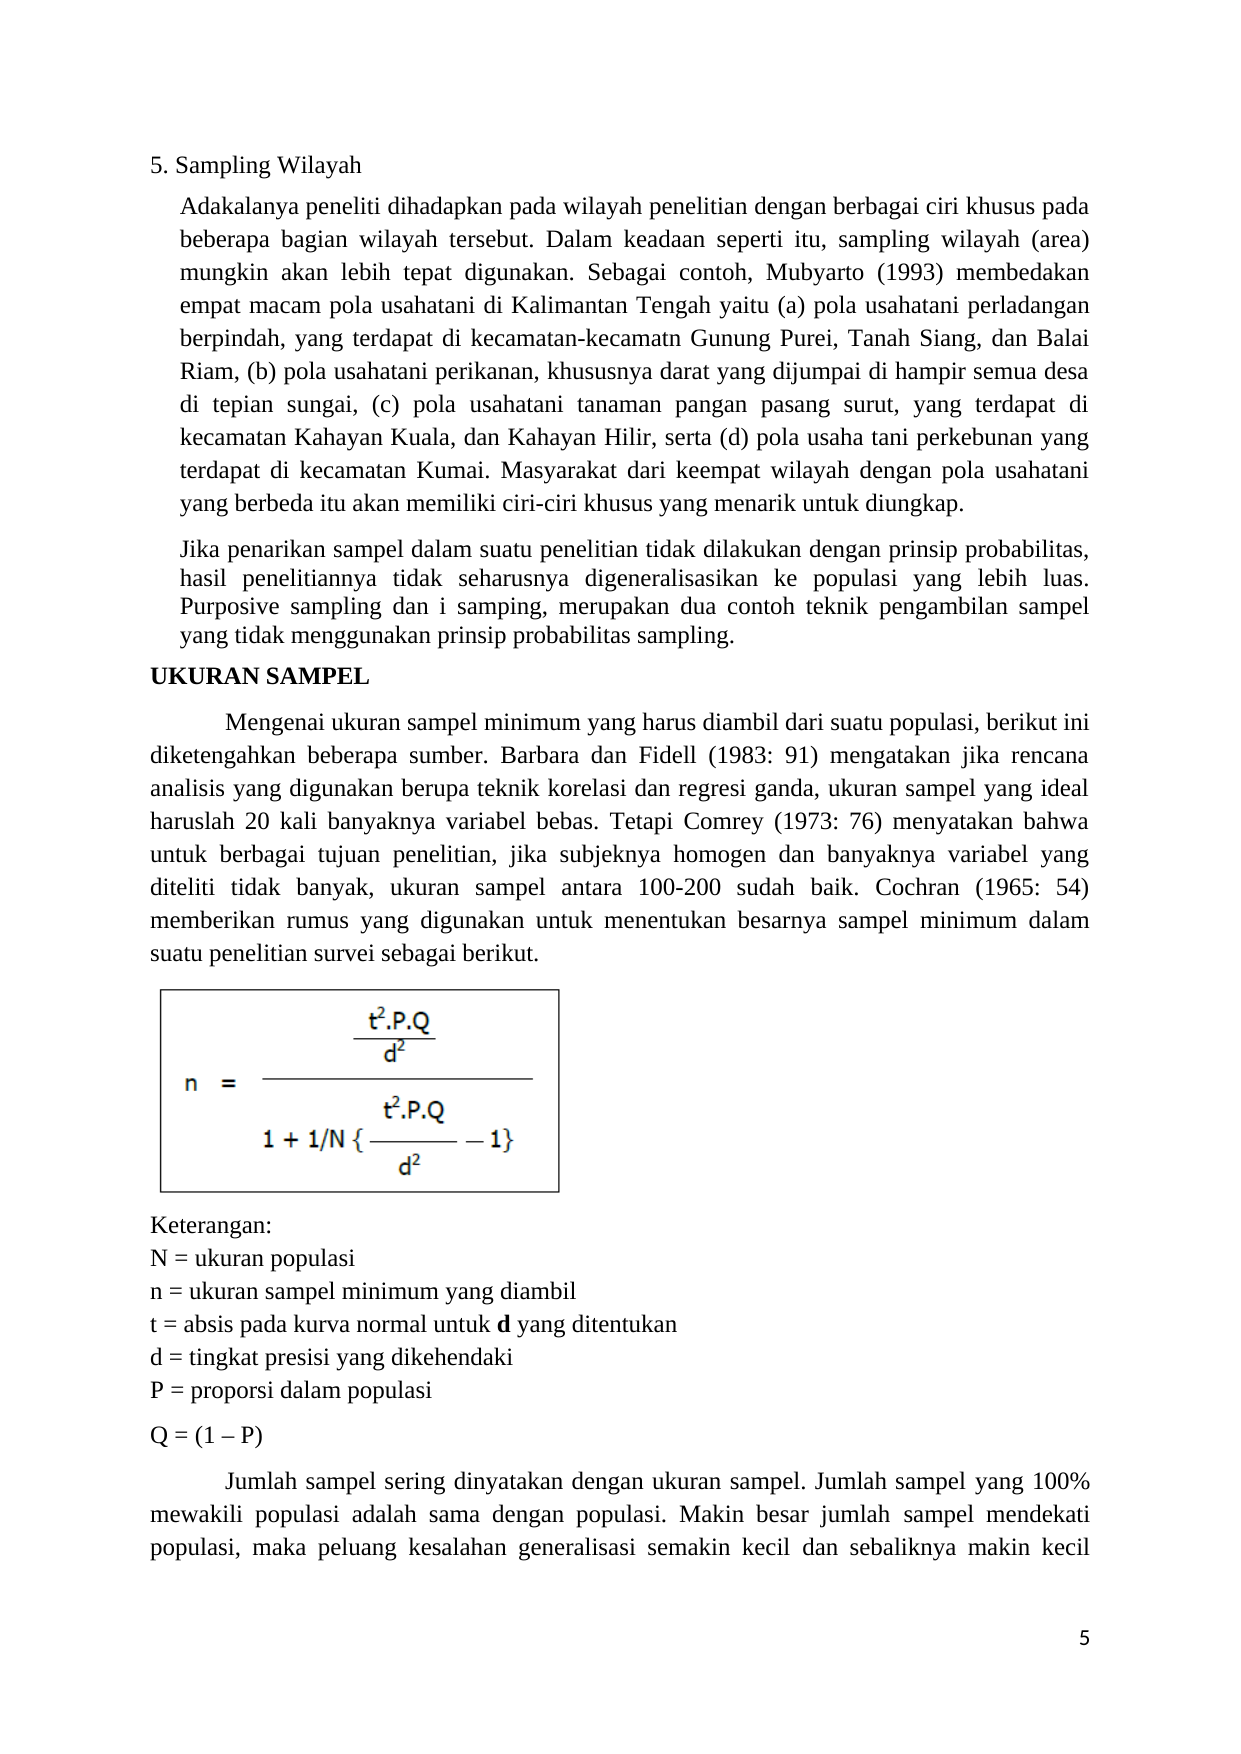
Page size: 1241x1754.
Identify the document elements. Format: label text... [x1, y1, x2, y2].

text Mengenai ukuran sampel minimum yang harus diambil dari suatu populasi, berikut ini diketengahkan beberapa sumber. Barbara dan Fidell (1983: 91) mengatakan jika rencana analisis yang digunakan berupa teknik korelasi dan regresi ganda, ukuran sampel yang ideal haruslah 20 kali banyaknya variabel bebas. Tetapi Comrey (1973: 76) menyatakan bahwa untuk berbagai tujuan penelitian, jika subjeknya homogen dan banyaknya variabel yang diteliti tidak banyak, ukuran sampel antara 100-200 sudah baik. Cochran (1965: 54) memberikan rumus yang digunakan untuk menentukan besarnya sampel minimum dalam suatu penelitian survei sebagai berikut. [150, 707, 1090, 967]
text UKURAN SAMPEL [150, 661, 1090, 690]
text d = tingkat presisi yang dikehendaki [150, 1342, 1090, 1371]
text Keterangan: [150, 1210, 1090, 1239]
text P = proporsi dalam populasi [150, 1375, 1090, 1404]
text Q = (1 – P) [150, 1421, 1090, 1449]
text t = absis pada kurva normal untuk d yang ditentukan [150, 1309, 1090, 1338]
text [150, 1466, 1090, 1561]
text Adakalanya peneliti dihadapkan pada wilayah penelitian dengan berbagai ciri khusus pada beberapa bagian wilayah tersebut. Dalam keadaan seperti itu, sampling wilayah (area) mungkin akan lebih tepat digunakan. Sebagai contoh, Mubyarto (1993) membedakan empat macam pola usahatani di Kalimantan Tengah yaitu (a) pola usahatani perladangan berpindah, yang terdapat di kecamatan-kecamatn Gunung Purei, Tanah Siang, dan Balai Riam, (b) pola usahatani perikanan, khususnya darat yang dijumpai di hampir semua desa di tepian sungai, (c) pola usahatani tanaman pangan pasang surut, yang terdapat di kecamatan Kahayan Kuala, dan Kahayan Hilir, serta (d) pola usaha tani perkebunan yang terdapat di kecamatan Kumai. Masyarakat dari keempat wilayah dengan pola usahatani yang berbeda itu akan memiliki ciri-ciri khusus yang menarik untuk diungkap. [179, 191, 1090, 517]
text N = ukuran populasi [150, 1243, 1090, 1272]
text n = ukuran sampel minimum yang diambil [150, 1276, 1090, 1305]
text Jika penarikan sampel dalam suatu penelitian tidak dilakukan dengan prinsip probabilitas, hasil penelitiannya tidak seharusnya digeneralisasikan ke populasi yang lebih luas. Purposive sampling dan i samping, merupakan dua contoh teknik pengambilan sampel yang tidak menggunakan prinsip probabilitas sampling. [179, 534, 1090, 649]
text 5. Sampling Wilayah [150, 150, 1090, 179]
